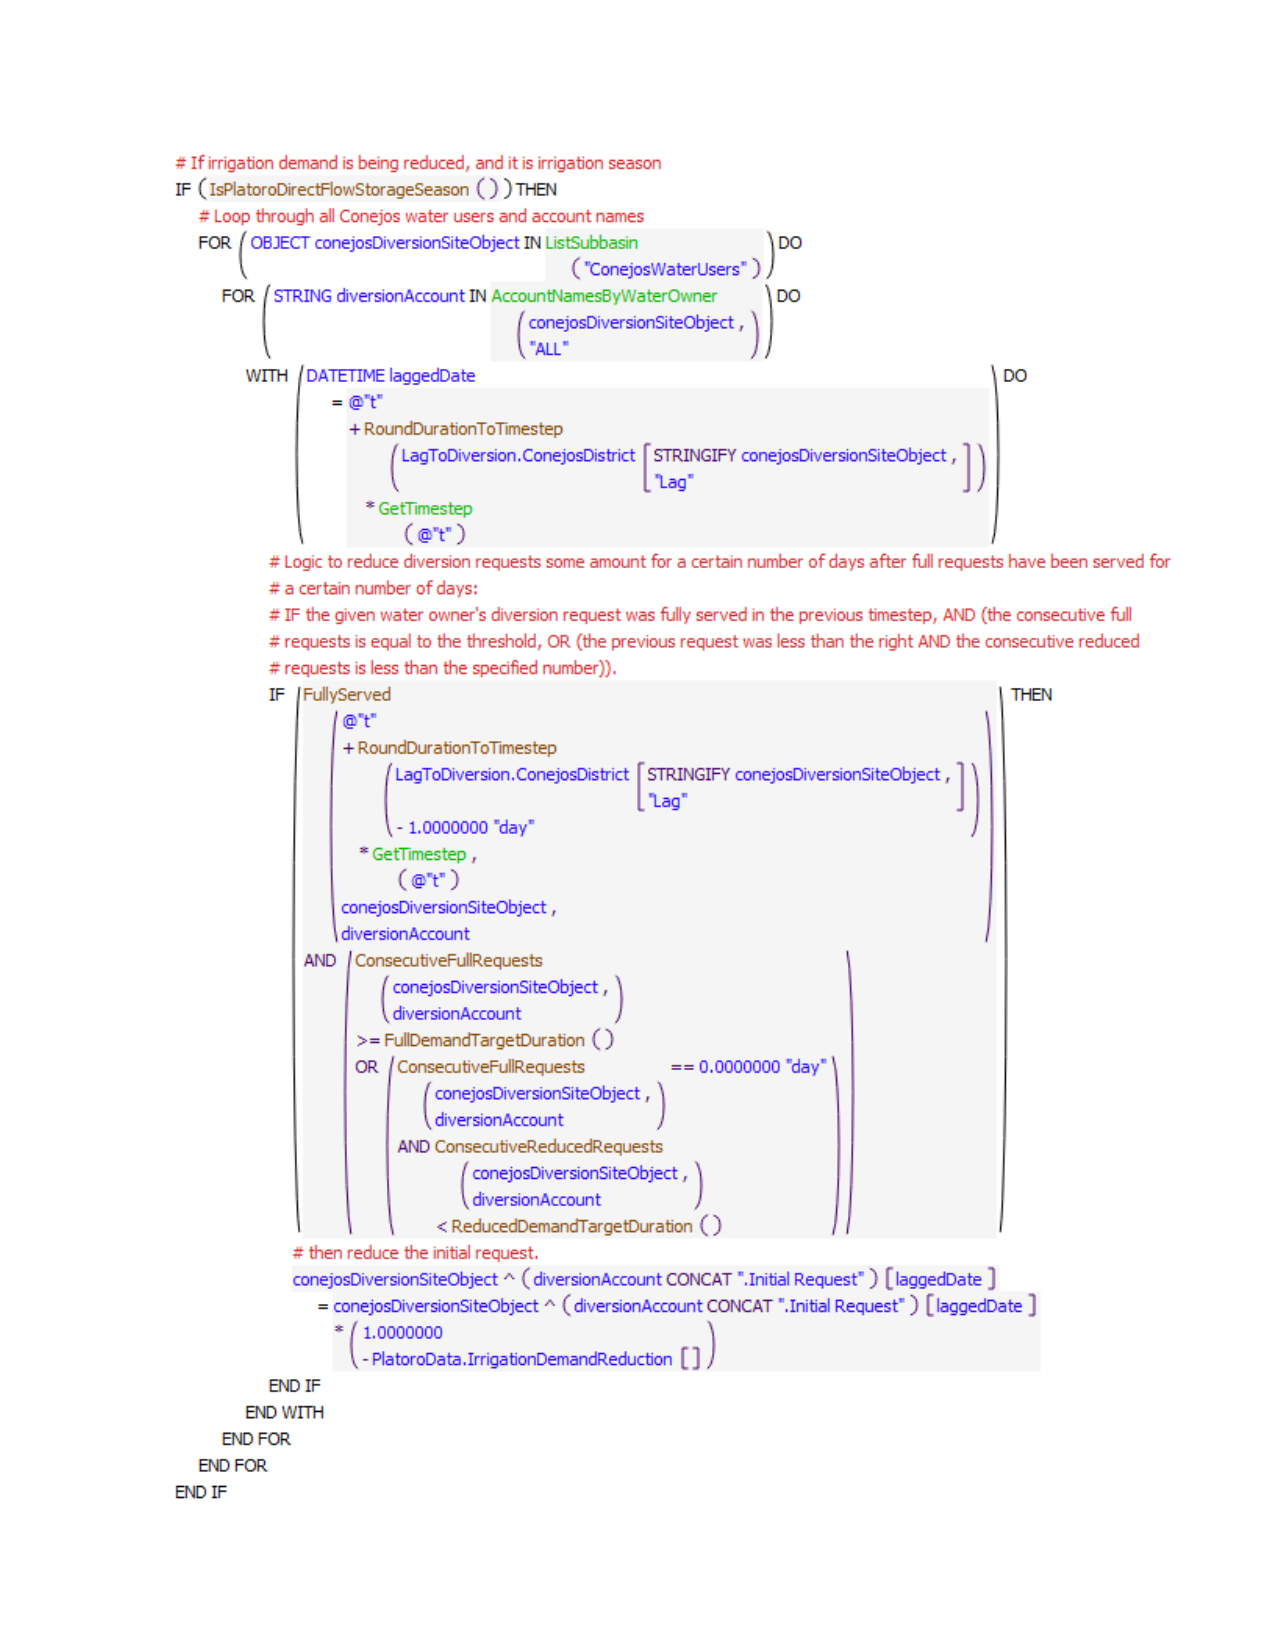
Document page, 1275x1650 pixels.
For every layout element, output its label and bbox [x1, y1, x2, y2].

picture [175, 150, 1194, 1501]
